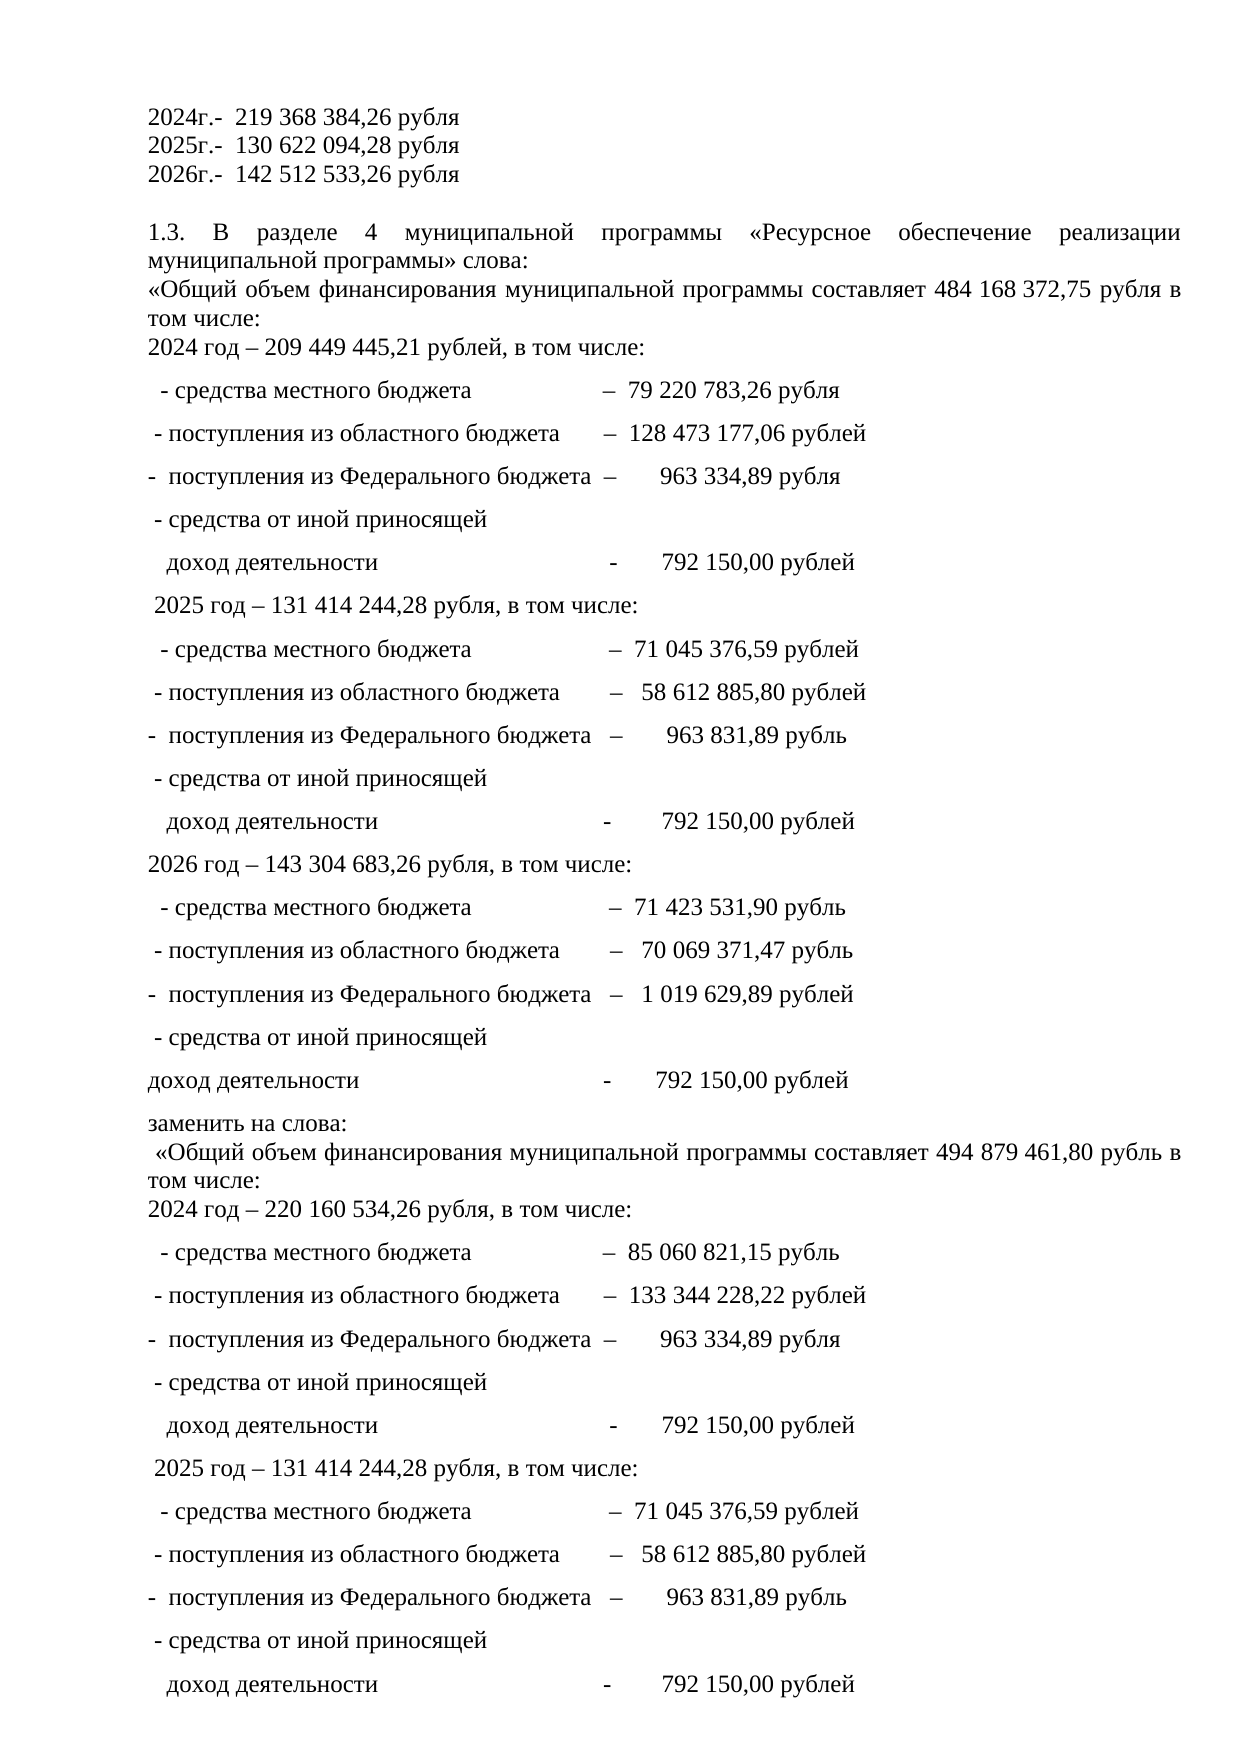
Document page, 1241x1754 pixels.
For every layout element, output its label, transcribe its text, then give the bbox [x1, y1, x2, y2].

text - средства местного бюджета – 71 045 376,59 рублей [148, 634, 1181, 662]
text - поступления из Федерального бюджета – 963 831,89 рубль [148, 1582, 1181, 1611]
text «Общий объем финансирования муниципальной программы составляет 494 879 461,80 рубль в том числе: [148, 1137, 1181, 1194]
text заменить на слова: [148, 1108, 1181, 1137]
text - средства местного бюджета – 71 423 531,90 рубль [148, 892, 1181, 921]
text доход деятельности - 792 150,00 рублей [148, 1669, 1181, 1697]
text доход деятельности - 792 150,00 рублей [148, 1065, 1181, 1094]
text - поступления из Федерального бюджета – 963 334,89 рубля [148, 1324, 1181, 1352]
text - поступления из областного бюджета – 128 473 177,06 рублей [148, 418, 1181, 447]
text 2025 год – 131 414 244,28 рубля, в том числе: [148, 1453, 1181, 1482]
text - поступления из областного бюджета – 58 612 885,80 рублей [148, 1539, 1181, 1568]
text - средства от иной приносящей [148, 504, 1181, 533]
text - средства местного бюджета – 71 045 376,59 рублей [148, 1496, 1181, 1525]
text - средства от иной приносящей [148, 1022, 1181, 1051]
text - поступления из областного бюджета – 70 069 371,47 рубль [148, 936, 1181, 964]
text «Общий объем финансирования муниципальной программы составляет 484 168 372,75 рубля в том числе: [148, 274, 1181, 332]
text - средства местного бюджета – 85 060 821,15 рубль [148, 1237, 1181, 1266]
text - поступления из Федерального бюджета – 1 019 629,89 рублей [148, 979, 1181, 1007]
text доход деятельности - 792 150,00 рублей [148, 1410, 1181, 1439]
text - средства от иной приносящей [148, 1367, 1181, 1396]
text - средства от иной приносящей [148, 763, 1181, 792]
text 2024 год – 209 449 445,21 рублей, в том числе: [148, 332, 1181, 361]
text - поступления из Федерального бюджета – 963 334,89 рубля [148, 461, 1181, 490]
text 1.3. В разделе 4 муниципальной программы «Ресурсное обеспечение реализации муниципальной программы» слова: [148, 217, 1181, 274]
text 2024г.- 219 368 384,26 рубля [148, 102, 1181, 131]
text доход деятельности - 792 150,00 рублей [148, 806, 1181, 835]
text - средства местного бюджета – 79 220 783,26 рубля [148, 375, 1181, 404]
text 2026г.- 142 512 533,26 рубля [148, 159, 1181, 188]
text - поступления из областного бюджета – 58 612 885,80 рублей [148, 677, 1181, 706]
text 2024 год – 220 160 534,26 рубля, в том числе: [148, 1194, 1181, 1223]
text 2025 год – 131 414 244,28 рубля, в том числе: [148, 591, 1181, 619]
text 2025г.- 130 622 094,28 рубля [148, 131, 1181, 159]
text - поступления из областного бюджета – 133 344 228,22 рублей [148, 1281, 1181, 1309]
text 2026 год – 143 304 683,26 рубля, в том числе: [148, 849, 1181, 878]
text доход деятельности - 792 150,00 рублей [148, 547, 1181, 576]
text - поступления из Федерального бюджета – 963 831,89 рубль [148, 720, 1181, 749]
text - средства от иной приносящей [148, 1626, 1181, 1654]
